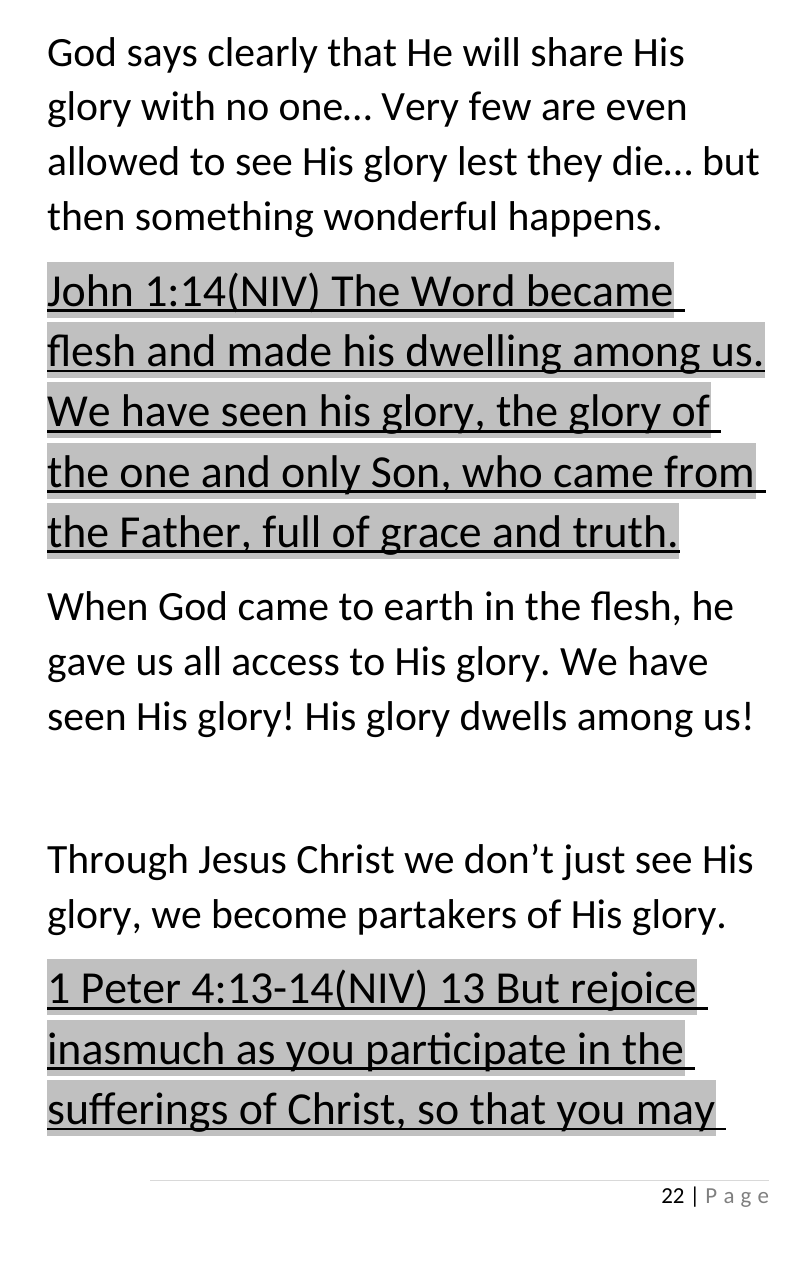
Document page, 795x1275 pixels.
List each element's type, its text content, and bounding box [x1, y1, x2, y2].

text When God came to earth in the flesh, he gave us all access to His glory. We have seen His glory! His glory dwells among us! [47, 580, 769, 741]
text Through Jesus Christ we don’t just see His glory, we become partakers of His glory. [47, 833, 769, 939]
text God says clearly that He will share His glory with no one… Very few are even allowed to see His glory lest they die… but then something wonderful happens. [47, 26, 769, 241]
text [47, 959, 769, 1136]
text John 1:14(NIV) The Word became flesh and made his dwelling among us. We have seen his glory, the glory of the one and only Son, who came from the Father, full of grace and truth. [47, 262, 769, 559]
